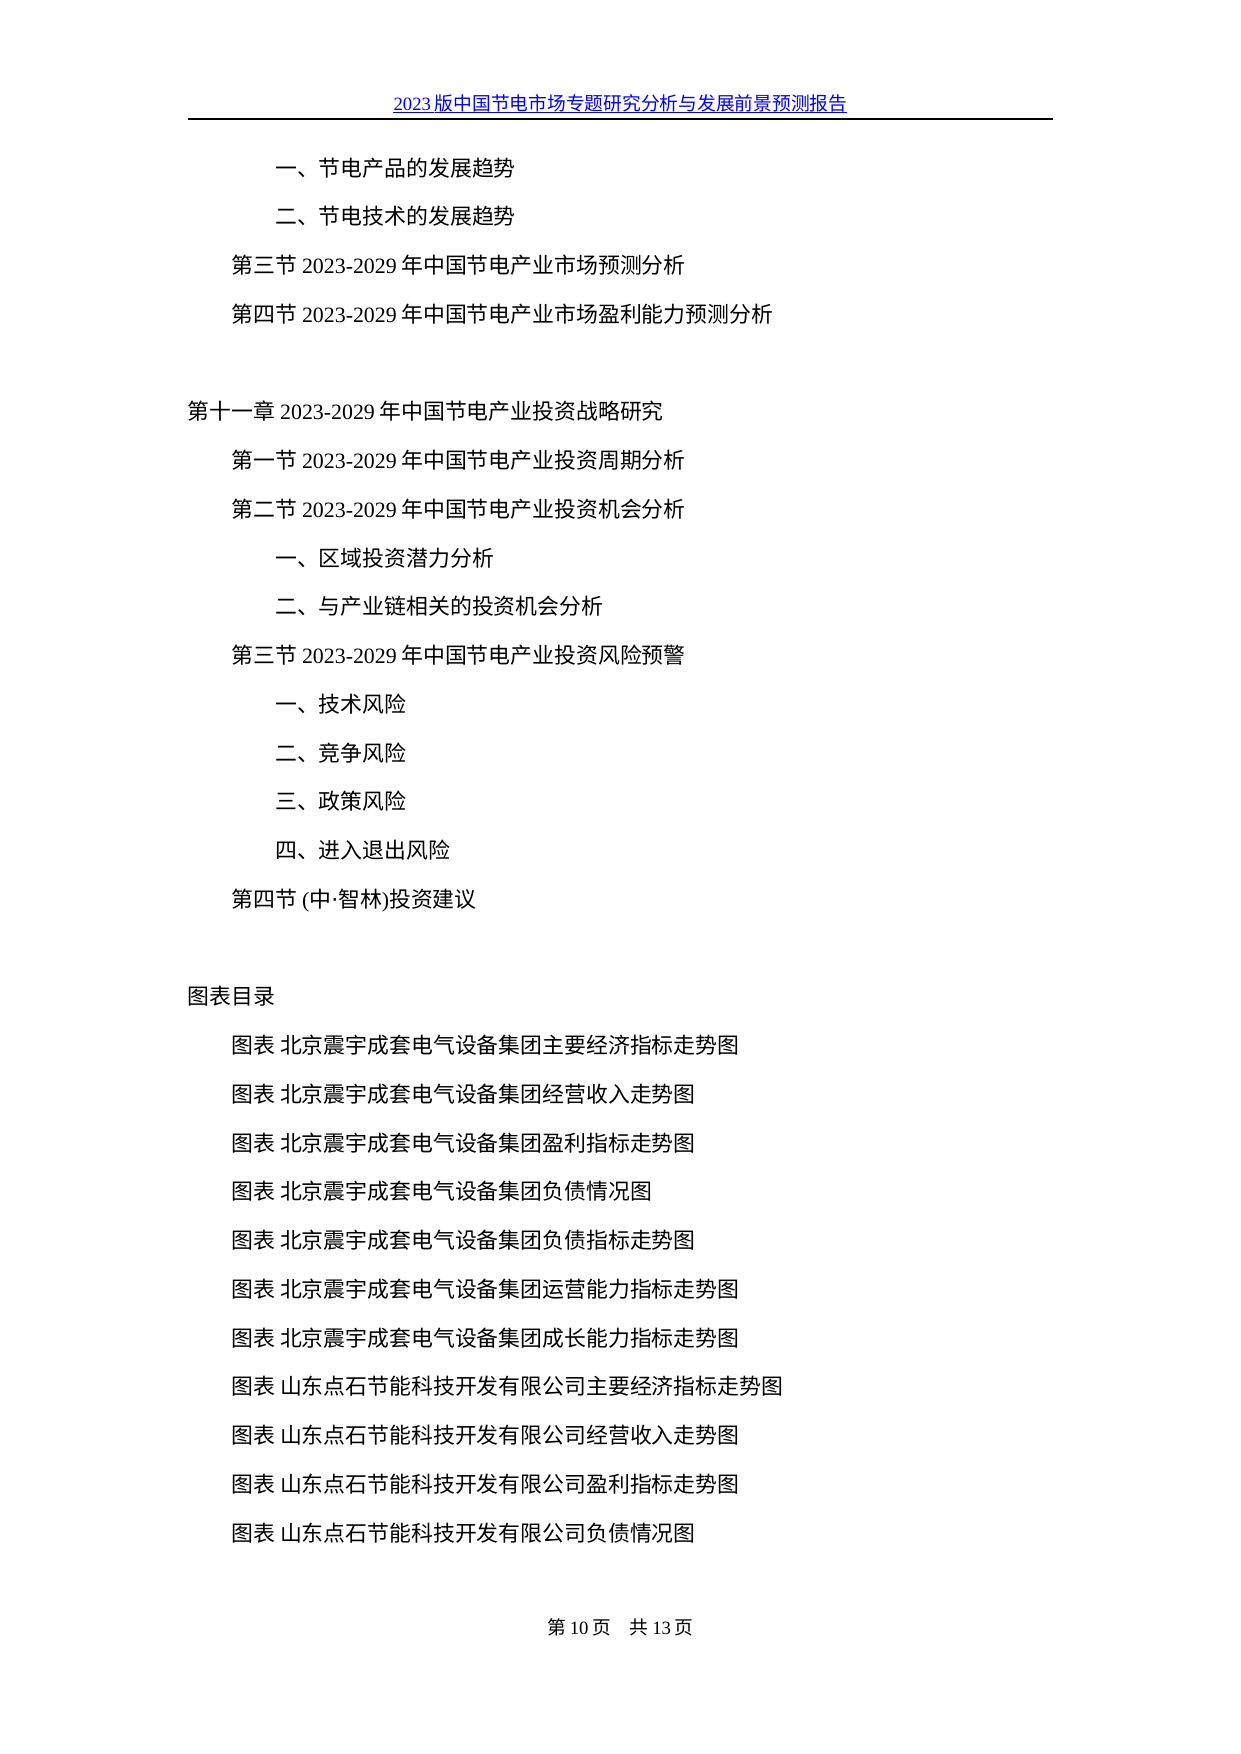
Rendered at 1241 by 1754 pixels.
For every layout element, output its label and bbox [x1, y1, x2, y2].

text [187, 150, 1053, 1548]
